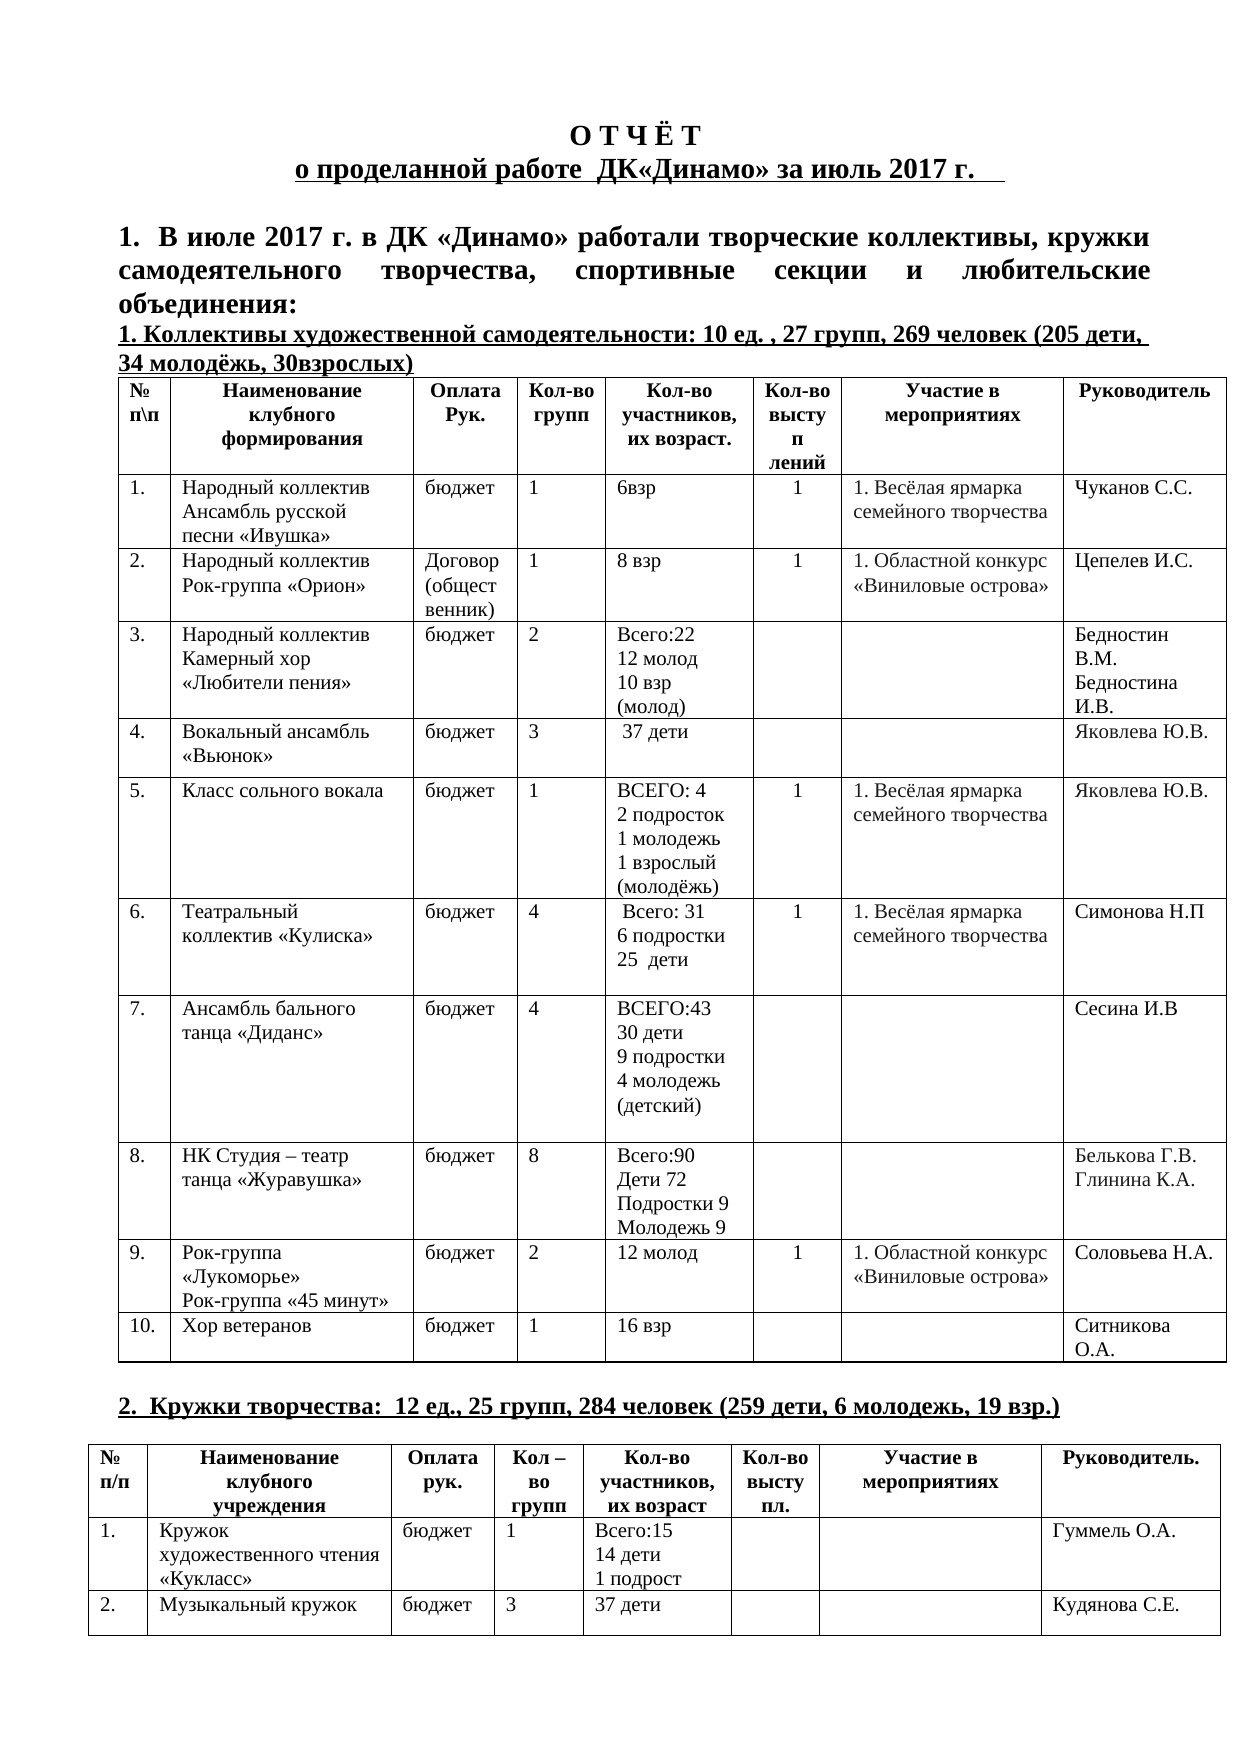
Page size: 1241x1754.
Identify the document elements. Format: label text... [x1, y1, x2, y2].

table_cell [732, 1518, 819, 1590]
table_cell Народный коллектив Ансамбль русской песни «Ивушка» [171, 475, 413, 547]
table_header Кол-во выступл. [732, 1445, 819, 1517]
text 1. В июле 2017 г. в ДК «Динамо» работали творческие коллективы, кружки самодеятельного творчества, спортивные секции и любительские объединения: [118, 219, 1152, 319]
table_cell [148, 1591, 391, 1635]
table_header Кол-во участников, их возраст [584, 1445, 731, 1517]
table_header № п/п [89, 1445, 147, 1517]
table_cell Яковлева Ю.В. [1064, 719, 1226, 777]
table_cell 37 дети [584, 1591, 731, 1635]
table_cell бюджет [414, 719, 517, 777]
table_cell 2 [518, 1240, 605, 1312]
table_cell бюджет [414, 778, 517, 898]
table_cell [754, 719, 841, 777]
table_header Участие в мероприятиях [820, 1445, 1041, 1517]
table_cell Ансамбль бального танца «Диданс» [171, 996, 413, 1142]
table_cell Театральный коллектив «Кулиска» [171, 899, 413, 995]
table_cell бюджет [414, 1143, 517, 1239]
table_header Кол-во выступ лений [754, 378, 841, 474]
table_cell 8 взр [606, 549, 753, 621]
table_cell [842, 996, 1063, 1142]
table_cell [842, 1313, 1063, 1361]
table_cell 1. Весёлая ярмарка семейного творчества [842, 778, 1063, 898]
table_cell бюджет [414, 475, 517, 547]
table_cell Соловьева Н.А. [1064, 1240, 1226, 1312]
table_cell Договор (общест венник) [414, 549, 517, 621]
table_cell [754, 622, 841, 718]
table_cell 16 взр [606, 1313, 753, 1361]
table_header Кол – во групп [495, 1445, 583, 1517]
text о проделанной работе ДК«Динамо» за июль 2017 г. [118, 152, 1152, 185]
table_cell 3 [518, 719, 605, 777]
table_cell Сесина И.В [1064, 996, 1226, 1142]
table_cell бюджет [414, 996, 517, 1142]
table_cell Белькова Г.В. Глинина К.А. [1064, 1143, 1226, 1239]
table_cell 9. [119, 1240, 170, 1312]
table_cell 4 [518, 996, 605, 1142]
table_cell 1. Весёлая ярмарка семейного творчества [842, 899, 1063, 995]
table_cell 1. Областной конкурс «Виниловые острова» [842, 549, 1063, 621]
table_cell 1 [754, 778, 841, 898]
table_cell 2. [89, 1591, 147, 1635]
table_header Руководитель [1064, 378, 1226, 474]
table_cell 10. [119, 1313, 170, 1361]
table_header Руководитель. [1042, 1445, 1220, 1517]
table_cell 1 [754, 1240, 841, 1312]
table_cell Хор ветеранов [171, 1313, 413, 1361]
table_cell Народный коллектив Рок-группа «Орион» [171, 549, 413, 621]
table_cell 12 молод [606, 1240, 753, 1312]
table_header Участие в мероприятиях [842, 378, 1063, 474]
table_cell бюджет [392, 1518, 494, 1590]
table_cell 5. [119, 778, 170, 898]
table_cell ВСЕГО:43 30 дети 9 подростки 4 молодежь (детский) [606, 996, 753, 1142]
table_cell 1. [119, 475, 170, 547]
table_cell 1 [518, 475, 605, 547]
table_cell 4 [518, 899, 605, 995]
table_cell [842, 1143, 1063, 1239]
table_cell Всего:15 14 дети 1 подрост [584, 1518, 731, 1590]
table_header Оплата рук. [392, 1445, 494, 1517]
table_cell Всего:22 12 молод 10 взр (молод) [606, 622, 753, 718]
table_cell Кружок художественного чтения «Кукласс» [148, 1518, 391, 1590]
table_cell бюджет [392, 1591, 494, 1635]
table_cell 1 [518, 549, 605, 621]
table_cell Бедностин В.М. Бедностина И.В. [1064, 622, 1226, 718]
table_cell 37 дети [606, 719, 753, 777]
table_header № п\п [119, 378, 170, 474]
table_cell [754, 1313, 841, 1361]
table_cell 1 [518, 778, 605, 898]
table_cell 1 [518, 1313, 605, 1361]
table_cell Яковлева Ю.В. [1064, 778, 1226, 898]
table_cell бюджет [414, 1240, 517, 1312]
table_cell бюджет [414, 1313, 517, 1361]
table_cell 1 [754, 549, 841, 621]
table_header Кол-во участников, их возраст. [606, 378, 753, 474]
table_header Наименование клубного формирования [171, 378, 413, 474]
table_cell Вокальный ансамбль «Вьюнок» [171, 719, 413, 777]
table_header Кол-во групп [518, 378, 605, 474]
table_cell Чуканов С.С. [1064, 475, 1226, 547]
table_cell [842, 719, 1063, 777]
table_cell 3 [495, 1591, 583, 1635]
table_cell 1. Областной конкурс «Виниловые острова» [842, 1240, 1063, 1312]
table_cell 4. [119, 719, 170, 777]
table_cell бюджет [414, 899, 517, 995]
text 1. Коллективы художественной самодеятельности: 10 ед. , 27 групп, 269 человек (205 дети, 34 молодёжь, 30взрослых) [118, 319, 1152, 377]
table_cell Класс сольного вокала [171, 778, 413, 898]
table_cell Гуммель О.А. [1042, 1518, 1220, 1590]
table_cell 1. Весёлая ярмарка семейного творчества [842, 475, 1063, 547]
table_cell бюджет [414, 622, 517, 718]
table_header Наименование клубного учреждения [148, 1445, 391, 1517]
table_cell 7. [119, 996, 170, 1142]
table_cell 1. [89, 1518, 147, 1590]
text 2. Кружки творчества: 12 ед., 25 групп, 284 человек (259 дети, 6 молодежь, 19 взр.) [118, 1391, 1152, 1420]
table_cell Всего: 31 6 подростки 25 дети [606, 899, 753, 995]
table_cell Рок-группа «Лукоморье» Рок-группа «45 минут» [171, 1240, 413, 1312]
table_cell 3. [119, 622, 170, 718]
table_cell [732, 1591, 819, 1635]
table_cell Цепелев И.С. [1064, 549, 1226, 621]
table_cell [754, 1143, 841, 1239]
table_cell Народный коллектив Камерный хор «Любители пения» [171, 622, 413, 718]
table_cell [820, 1591, 1041, 1635]
table_cell 6взр [606, 475, 753, 547]
table_cell Всего:90 Дети 72 Подростки 9 Молодежь 9 [606, 1143, 753, 1239]
table_cell Ситникова О.А. [1064, 1313, 1226, 1361]
table_cell 2. [119, 549, 170, 621]
table_cell 1 [754, 899, 841, 995]
table_cell НК Студия – театр танца «Журавушка» [171, 1143, 413, 1239]
table_cell 2 [518, 622, 605, 718]
table_cell [842, 622, 1063, 718]
table_cell Симонова Н.П [1064, 899, 1226, 995]
table_cell 8. [119, 1143, 170, 1239]
table_cell ВСЕГО: 4 2 подросток 1 молодежь 1 взрослый (молодёжь) [606, 778, 753, 898]
table_cell 6. [119, 899, 170, 995]
text О Т Ч Ё Т [118, 118, 1152, 152]
table_cell 8 [518, 1143, 605, 1239]
table_cell 1 [754, 475, 841, 547]
table_header Оплата Рук. [414, 378, 517, 474]
table_cell Кудянова С.Е. [1042, 1591, 1220, 1635]
table_cell [754, 996, 841, 1142]
table_cell [820, 1518, 1041, 1590]
table_cell 1 [495, 1518, 583, 1590]
